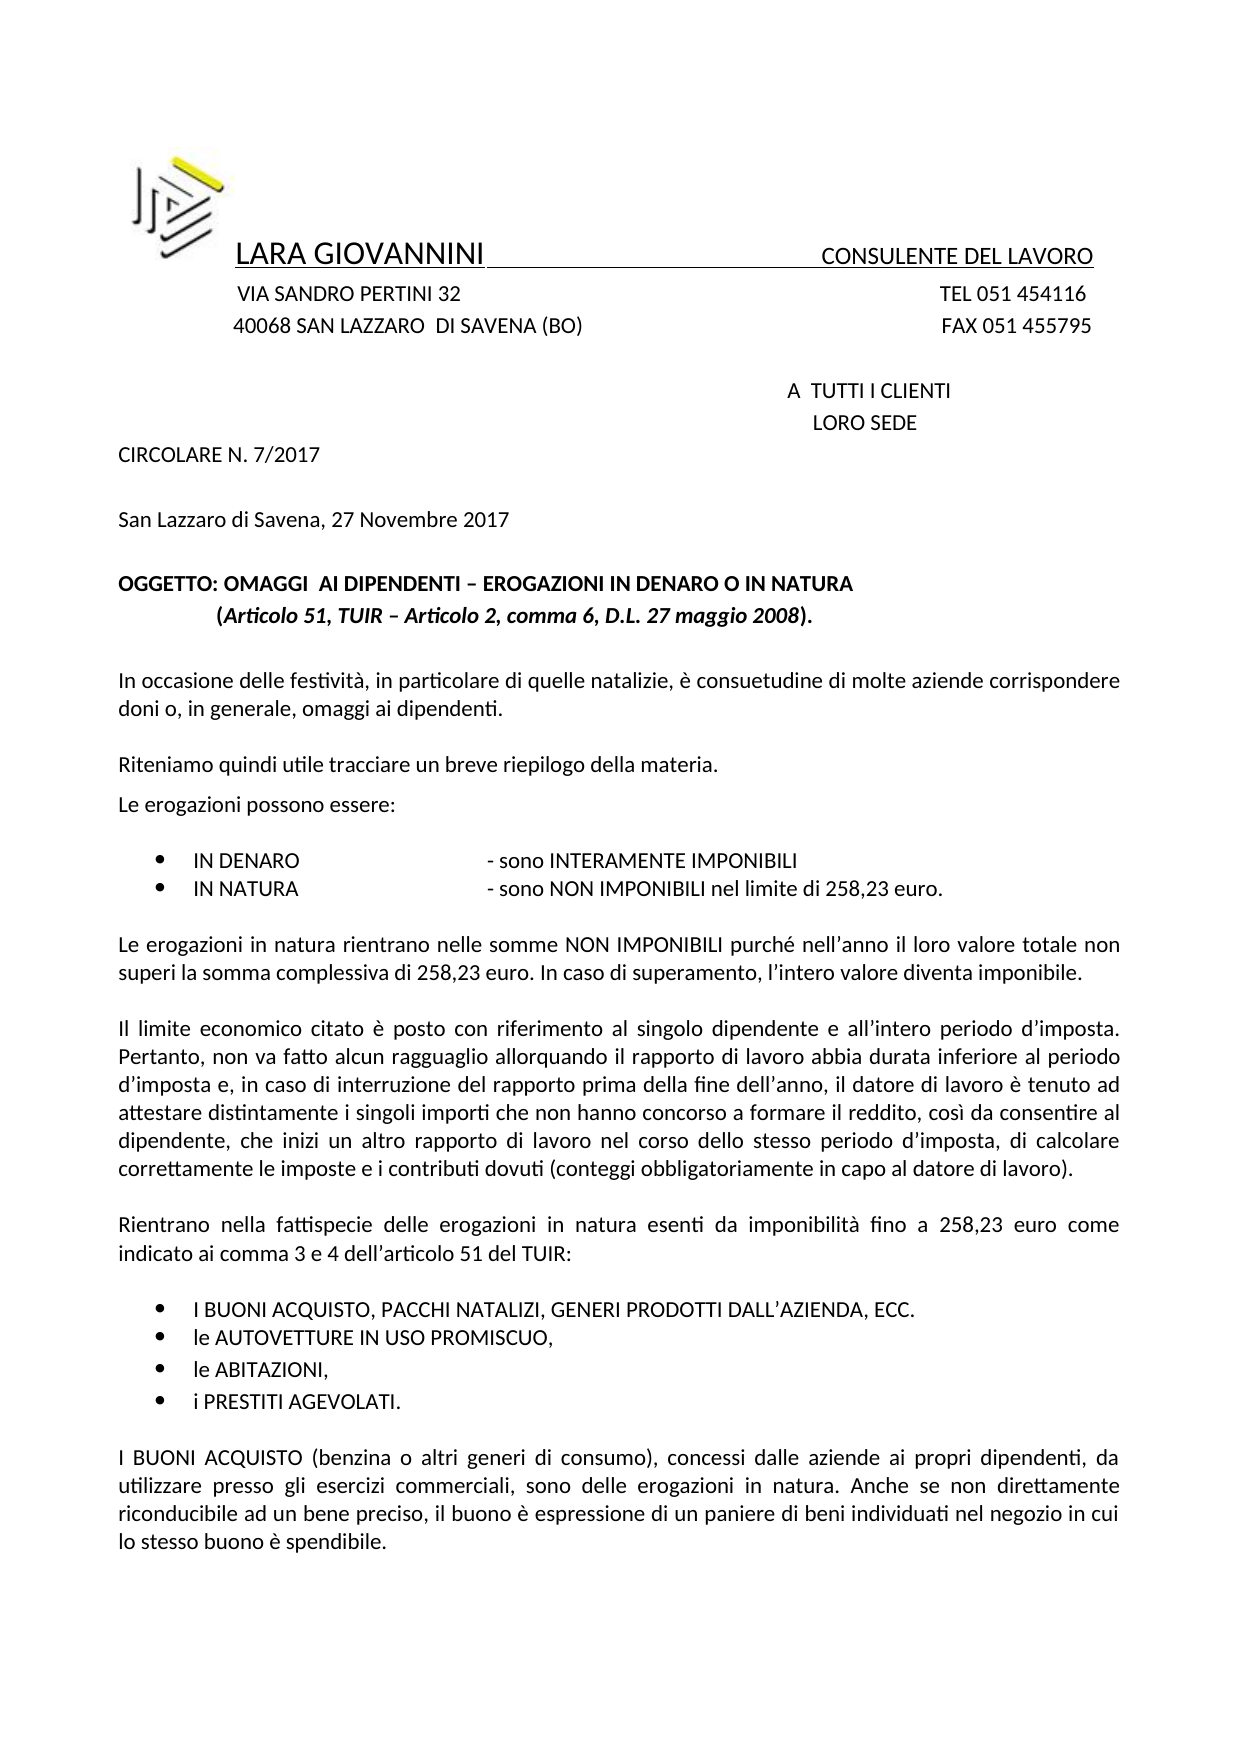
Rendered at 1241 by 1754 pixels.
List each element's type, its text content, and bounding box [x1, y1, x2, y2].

list I BUONI ACQUISTO, PACCHI NATALIZI, GENERI PRODOTTI DALL’AZIENDA, ECC. [156, 1295, 1122, 1323]
list IN NATURA - sono NON IMPONIBILI nel limite di 258,23 euro. [156, 874, 1122, 902]
list le ABITAZIONI, [156, 1355, 1122, 1383]
text San Lazzaro di Savena, 27 Novembre 2017 [118, 505, 1122, 533]
text VIA SANDRO PERTINI 32 TEL 051 454116 [118, 279, 1122, 307]
list le AUTOVETTURE IN USO PROMISCUO, [156, 1323, 1122, 1351]
text I BUONI ACQUISTO (benzina o altri generi di consumo), concessi dalle aziende ai propri dipendenti, da utilizzare presso gli esercizi commerciali, sono delle erogazioni in natura. Anche se non direttamente riconducibile ad un bene preciso, il buono è espressione di un paniere di beni individuati nel negozio in cui lo stesso buono è spendibile. [118, 1443, 1122, 1555]
text OGGETTO: OMAGGI AI DIPENDENTI – EROGAZIONI IN DENARO O IN NATURA [118, 569, 1122, 597]
text A TUTTI I CLIENTI [118, 376, 1122, 404]
text LORO SEDE [118, 408, 1122, 436]
text 40068 SAN LAZZARO DI SAVENA (BO) FAX 051 455795 [118, 312, 1122, 340]
picture [118, 147, 236, 265]
text CIRCOLARE N. 7/2017 [118, 440, 1122, 468]
text Il limite economico citato è posto con riferimento al singolo dipendente e all’intero periodo d’imposta. Pertanto, non va fatto alcun ragguaglio allorquando il rapporto di lavoro abbia durata inferiore al periodo d’imposta e, in caso di interruzione del rapporto prima della fine dell’anno, il datore di lavoro è tenuto ad attestare distintamente i singoli importi che non hanno concorso a formare il reddito, così da consentire al dipendente, che inizi un altro rapporto di lavoro nel corso dello stesso periodo d’imposta, di calcolare correttamente le imposte e i contributi dovuti (conteggi obbligatoriamente in capo al datore di lavoro). [118, 1014, 1122, 1183]
text Rientrano nella fattispecie delle erogazioni in natura esenti da imponibilità fino a 258,23 euro come indicato ai comma 3 e 4 dell’articolo 51 del TUIR: [118, 1211, 1122, 1267]
list i PRESTITI AGEVOLATI. [156, 1387, 1122, 1415]
text Riteniamo quindi utile tracciare un breve riepilogo della materia. [118, 750, 1122, 778]
list IN DENARO - sono INTERAMENTE IMPONIBILI [156, 846, 1122, 874]
text In occasione delle festività, in particolare di quelle natalizie, è consuetudine di molte aziende corrispondere doni o, in generale, omaggi ai dipendenti. [118, 666, 1122, 722]
text Le erogazioni possono essere: [118, 790, 1122, 818]
text Le erogazioni in natura rientrano nelle somme NON IMPONIBILI purché nell’anno il loro valore totale non superi la somma complessiva di 258,23 euro. In caso di superamento, l’intero valore diventa imponibile. [118, 930, 1122, 986]
text (Articolo 51, TUIR – Articolo 2, comma 6, D.L. 27 maggio 2008). [118, 601, 1122, 629]
text LARA GIOVANNINI CONSULENTE DEL LAVORO [118, 148, 1122, 273]
